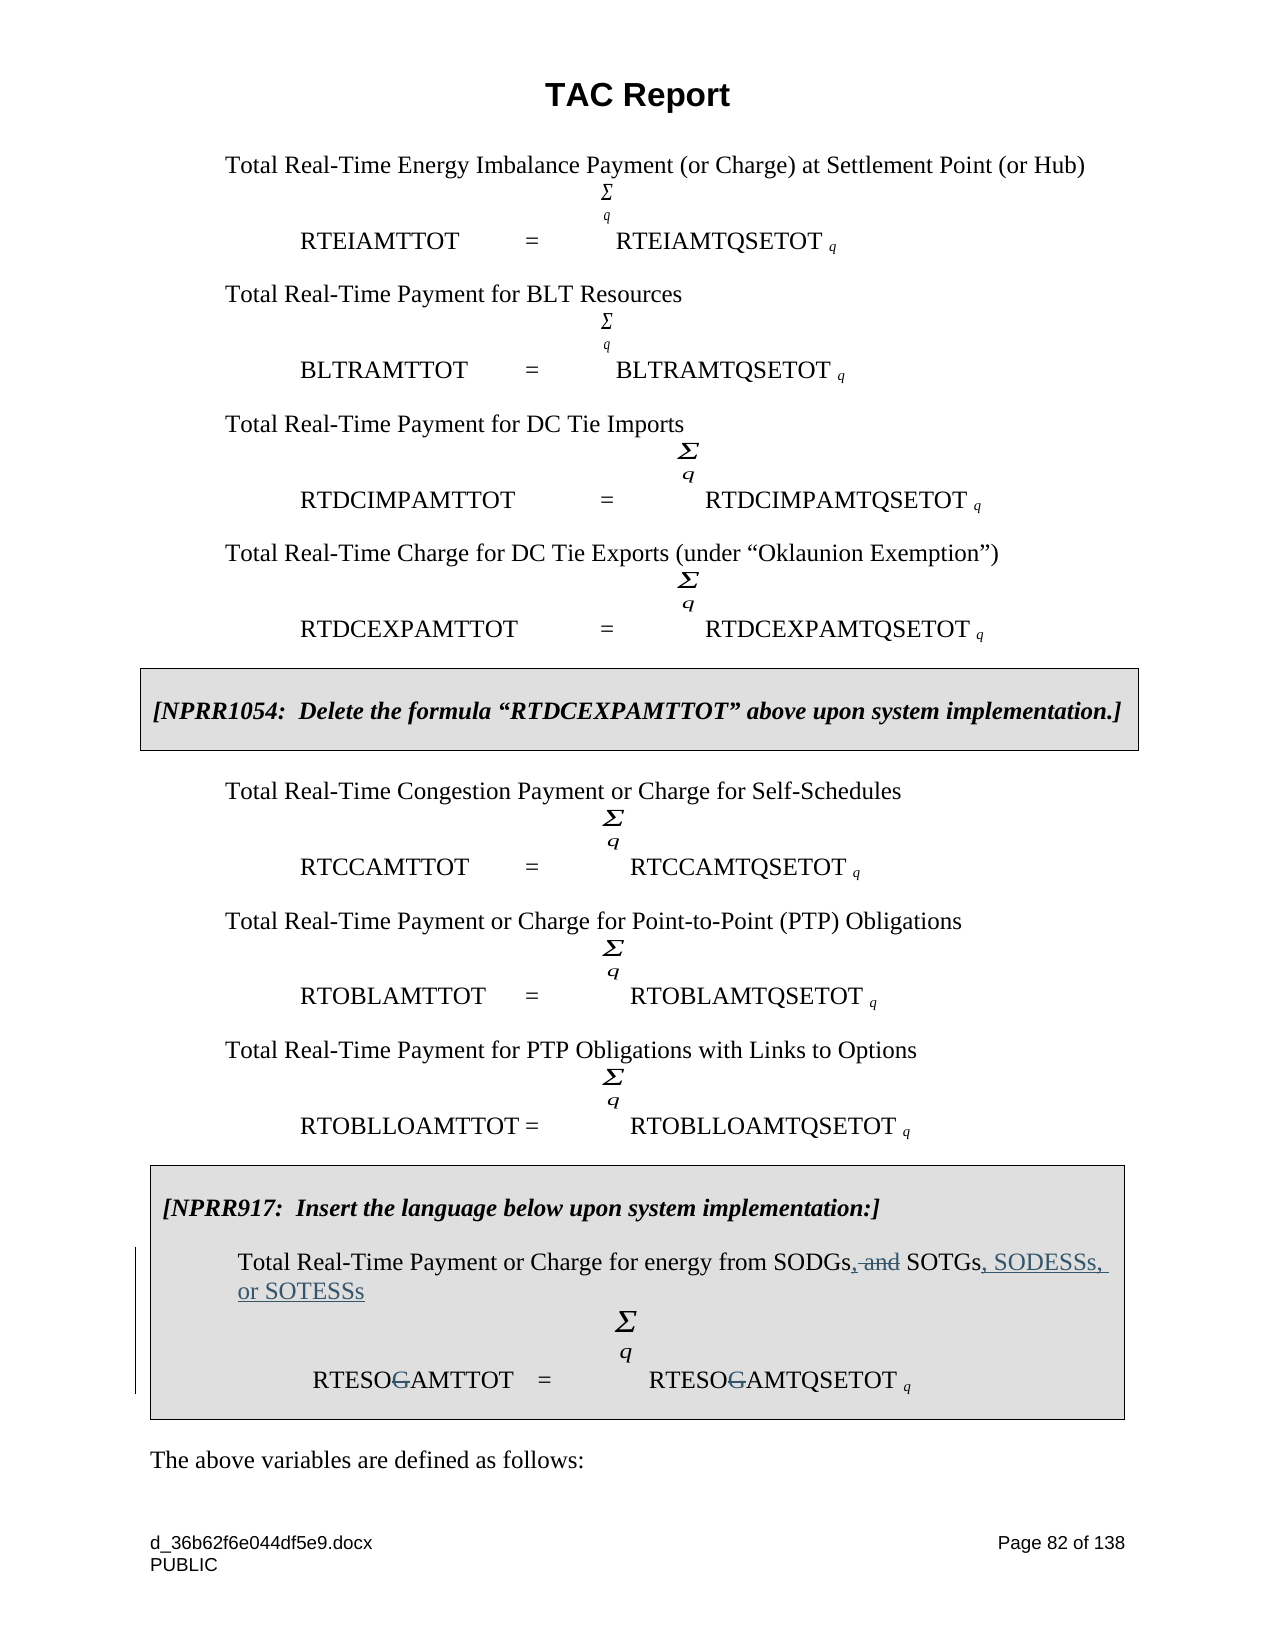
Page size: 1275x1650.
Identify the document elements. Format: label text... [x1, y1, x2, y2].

text Total Real-Time Congestion Payment or Charge for Self-Schedules [150, 776, 1125, 805]
text RTCCAMTTOT = RTCCAMTQSETOT q [300, 805, 1125, 881]
table_header [NPRR917: Insert the language below upon system implementation:] Total Real-Time Payment or Charge for energy from SODGs SOTGs RTESOAMTTOT = RTESOAMTQSETOT q [151, 1166, 1124, 1419]
text The above variables are defined as follows: [150, 1445, 1125, 1474]
text RTEIAMTTOT = RTEIAMTQSETOT q [300, 179, 1125, 254]
text RTDCEXPAMTTOT = RTDCEXPAMTQSETOT q [300, 567, 1125, 643]
text Total Real-Time Payment or Charge for Point-to-Point (PTP) Obligations [150, 906, 1125, 934]
text RTDCIMPAMTTOT = RTDCIMPAMTQSETOT q [300, 438, 1125, 513]
text Total Real-Time Payment for BLT Resources [150, 279, 1125, 308]
text Total Real-Time Payment for DC Tie Imports [150, 409, 1125, 438]
text Total Real-Time Payment for PTP Obligations with Links to Options [150, 1035, 1125, 1064]
text Total Real-Time Energy Imbalance Payment (or Charge) at Settlement Point (or Hub) [150, 150, 1125, 179]
text BLTRAMTTOT = BLTRAMTQSETOT q [300, 308, 1125, 384]
text Total Real-Time Charge for DC Tie Exports (under “Oklaunion Exemption”) [150, 538, 1125, 567]
text RTOBLLOAMTTOT = RTOBLLOAMTQSETOT q [300, 1064, 1125, 1140]
table_header [NPRR1054: Delete the formula “RTDCEXPAMTTOT” above upon system implementation.] [141, 669, 1138, 750]
text RTOBLAMTTOT = RTOBLAMTQSETOT q [300, 934, 1125, 1010]
